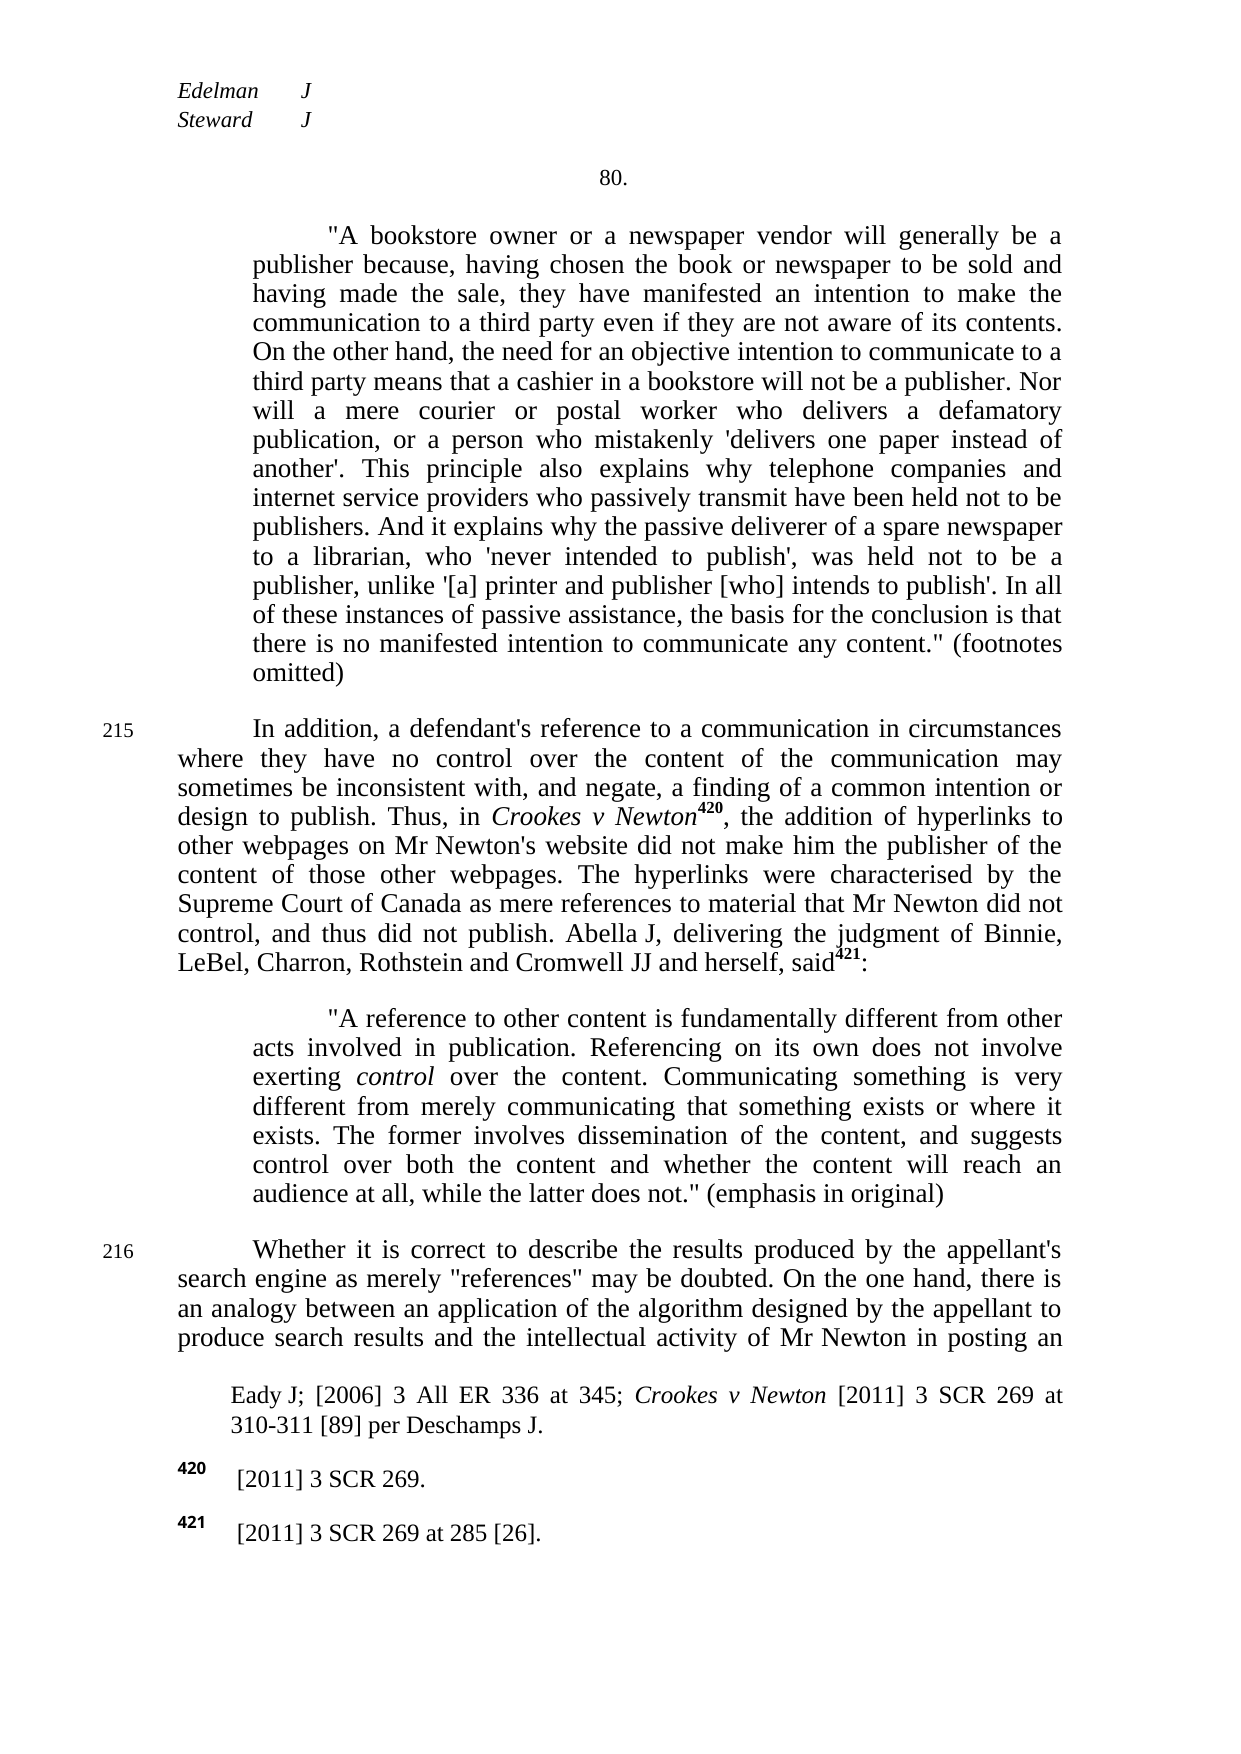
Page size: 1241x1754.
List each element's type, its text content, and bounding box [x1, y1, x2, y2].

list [102, 1235, 1063, 1352]
text "A bookstore owner or a newspaper vendor will generally be a publisher because, having chosen the book or newspaper to be sold and having made the sale, they have manifested an intention to make the communication to a third party even if they are not aware of its contents. On the other hand, the need for an objective intention to communicate to a third party means that a cashier in a bookstore will not be a publisher. Nor will a mere courier or postal worker who delivers a defamatory publication, or a person who mistakenly 'delivers one paper instead of another'. This principle also explains why telephone companies and internet service providers who passively transmit have been held not to be publishers. And it explains why the passive deliverer of a spare newspaper to a librarian, who 'never intended to publish', was held not to be a publisher, unlike '[a] printer and publisher [who] intends to publish'. In all of these instances of passive assistance, the basis for the conclusion is that there is no manifested intention to communicate any content." (footnotes omitted) [252, 221, 1063, 687]
list In addition, a defendant's reference to a communication in circumstances where they have no control over the content of the communication may sometimes be inconsistent with, and negate, a finding of a common intention or design to publish. Thus, in Crookes v Newton, the addition of hyperlinks to other webpages on Mr Newton's website did not make him the publisher of the content of those other webpages. The hyperlinks were characterised by the Supreme Court of Canada as mere references to material that Mr Newton did not control, and thus did not publish. Abella J, delivering the judgment of Binnie, LeBel, Charron, Rothstein and Cromwell JJ and herself, said: [102, 714, 1063, 977]
text "A reference to other content is fundamentally different from other acts involved in publication. Referencing on its own does not involve exerting control over the content. Communicating something is very different from merely communicating that something exists or where it exists. The former involves dissemination of the content, and suggests control over both the content and whether the content will reach an audience at all, while the latter does not." (emphasis in original) [252, 1004, 1063, 1208]
